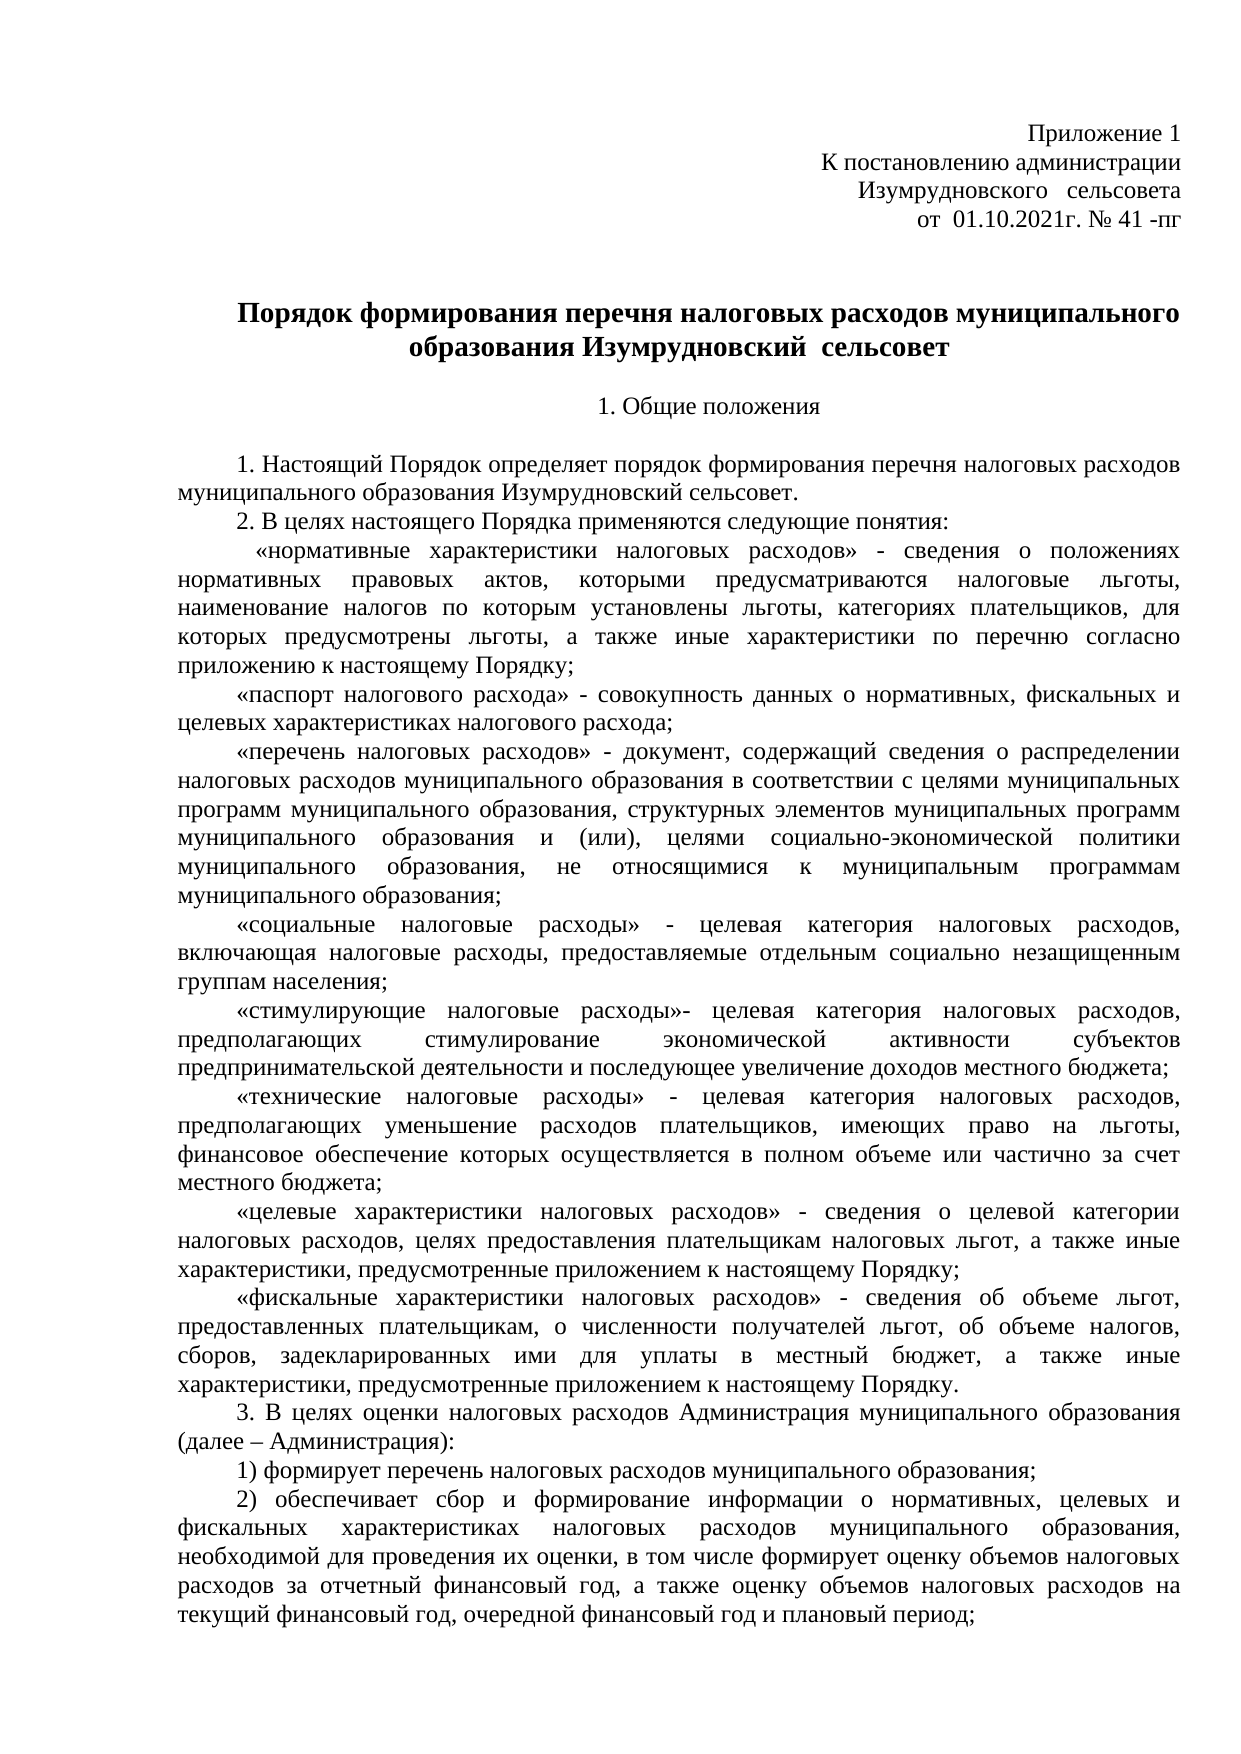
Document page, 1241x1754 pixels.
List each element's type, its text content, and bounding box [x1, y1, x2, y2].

text 1. Общие положения [177, 391, 1181, 420]
text Приложение 1 [177, 118, 1181, 147]
text «социальные налоговые расходы» - целевая категория налоговых расходов, включающая налоговые расходы, предоставляемые отдельным социально незащищенным группам населения; [177, 909, 1181, 995]
text «нормативные характеристики налоговых расходов» - сведения о положениях нормативных правовых актов, которыми предусматриваются налоговые льготы, наименование налогов по которым установлены льготы, категориях плательщиков, для которых предусмотрены льготы, а также иные характеристики по перечню согласно приложению к настоящему Порядку; [177, 535, 1181, 679]
text «целевые характеристики налоговых расходов» - сведения о целевой категории налоговых расходов, целях предоставления плательщикам налоговых льгот, а также иные характеристики, предусмотренные приложением к настоящему Порядку; [177, 1196, 1181, 1282]
text 2) обеспечивает сбор и формирование информации о нормативных, целевых и фискальных характеристиках налоговых расходов муниципального образования, необходимой для проведения их оценки, в том числе формирует оценку объемов налоговых расходов за отчетный финансовый год, а также оценку объемов налоговых расходов на текущий финансовый год, очередной финансовый год и плановый период; [177, 1484, 1181, 1627]
text «технические налоговые расходы» - целевая категория налоговых расходов, предполагающих уменьшение расходов плательщиков, имеющих право на льготы, финансовое обеспечение которых осуществляется в полном объеме или частично за счет местного бюджета; [177, 1081, 1181, 1196]
text «перечень налоговых расходов» - документ, содержащий сведения о распределении налоговых расходов муниципального образования в соответствии с целями муниципальных программ муниципального образования, структурных элементов муниципальных программ муниципального образования и (или), целями социально-экономической политики муниципального образования, не относящимися к муниципальным программам муниципального образования; [177, 736, 1181, 909]
text «стимулирующие налоговые расходы»- целевая категория налоговых расходов, предполагающих стимулирование экономической активности субъектов предпринимательской деятельности и последующее увеличение доходов местного бюджета; [177, 995, 1181, 1081]
text «паспорт налогового расхода» - совокупность данных о нормативных, фискальных и целевых характеристиках налогового расхода; [177, 679, 1181, 736]
text 3. В целях оценки налоговых расходов Администрация муниципального образования (далее – Администрация): [177, 1397, 1181, 1455]
text от 01.10.2021г. № 41 -пг [177, 204, 1181, 233]
text Изумрудновского сельсовета [177, 176, 1181, 204]
text 1. Настоящий Порядок определяет порядок формирования перечня налоговых расходов муниципального образования Изумрудновский сельсовет. [177, 449, 1181, 506]
text 1) формирует перечень налоговых расходов муниципального образования; [177, 1455, 1181, 1484]
text «фискальные характеристики налоговых расходов» - сведения об объеме льгот, предоставленных плательщикам, о численности получателей льгот, об объеме налогов, сборов, задекларированных ими для уплаты в местный бюджет, а также иные характеристики, предусмотренные приложением к настоящему Порядку. [177, 1282, 1181, 1397]
text Порядок формирования перечня налоговых расходов муниципального образования Изумрудновский сельсовет [177, 295, 1181, 362]
text 2. В целях настоящего Порядка применяются следующие понятия: [177, 506, 1181, 535]
text К постановлению администрации [177, 147, 1181, 176]
